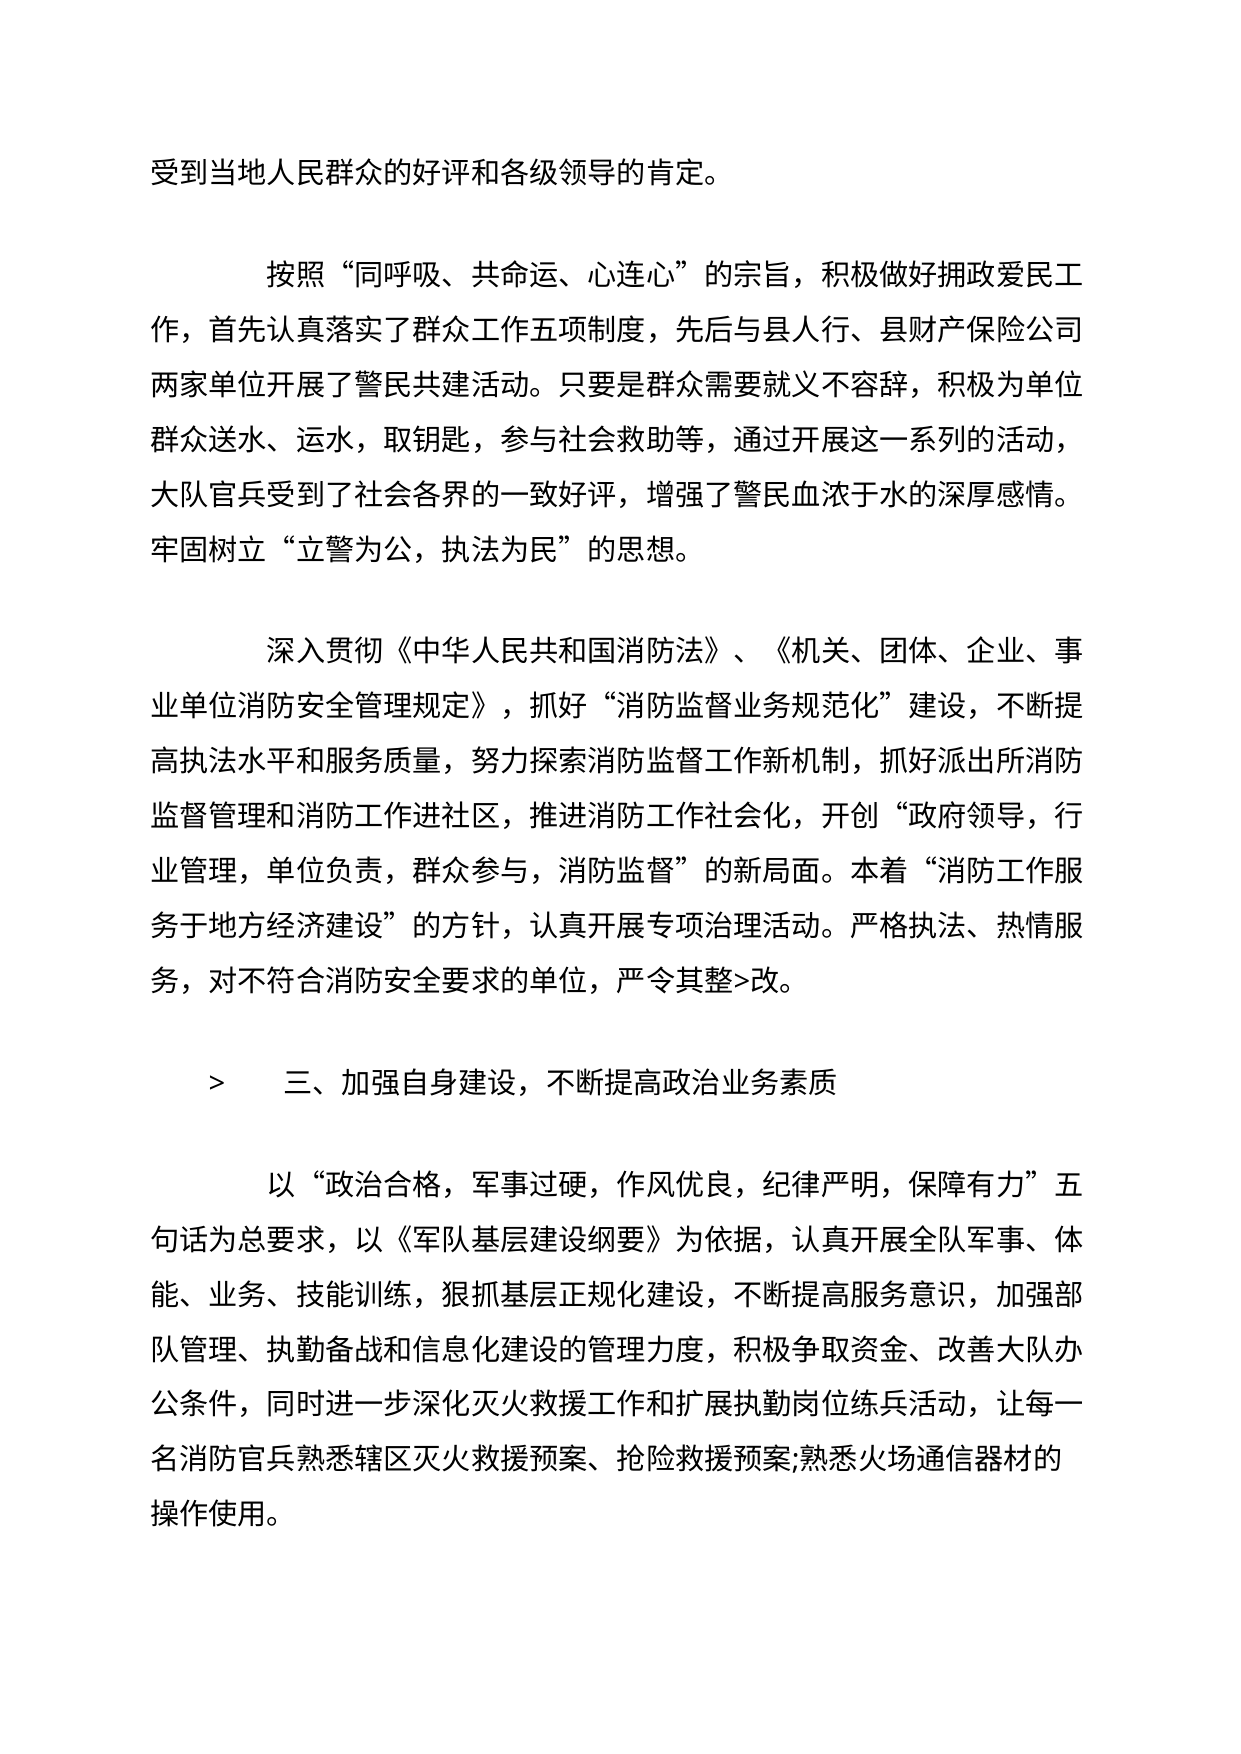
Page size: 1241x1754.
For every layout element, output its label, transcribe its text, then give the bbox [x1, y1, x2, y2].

text 按照“同呼吸、共命运、心连心”的宗旨，积极做好拥政爱民工作，首先认真落实了群众工作五项制度，先后与县人行、县财产保险公司两家单位开展了警民共建活动。只要是群众需要就义不容辞，积极为单位群众送水、运水，取钥匙，参与社会救助等，通过开展这一系列的活动，大队官兵受到了社会各界的一致好评，增强了警民血浓于水的深厚感情。牢固树立“立警为公，执法为民”的思想。 [150, 252, 1090, 568]
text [150, 150, 1090, 192]
text 深入贯彻《中华人民共和国消防法》、《机关、团体、企业、事业单位消防安全管理规定》，抓好“消防监督业务规范化”建设，不断提高执法水平和服务质量，努力探索消防监督工作新机制，抓好派出所消防监督管理和消防工作进社区，推进消防工作社会化，开创“政府领导，行业管理，单位负责，群众参与，消防监督”的新局面。本着“消防工作服务于地方经济建设”的方针，认真开展专项治理活动。严格执法、热情服务，对不符合消防安全要求的单位，严令其整>改。 [150, 628, 1090, 1000]
text > 三、加强自身建设，不断提高政治业务素质 [150, 1059, 1090, 1102]
text 以“政治合格，军事过硬，作风优良，纪律严明，保障有力”五句话为总要求，以《军队基层建设纲要》为依据，认真开展全队军事、体能、业务、技能训练，狠抓基层正规化建设，不断提高服务意识，加强部队管理、执勤备战和信息化建设的管理力度，积极争取资金、改善大队办公条件，同时进一步深化灭火救援工作和扩展执勤岗位练兵活动，让每一名消防官兵熟悉辖区灭火救援预案、抢险救援预案;熟悉火场通信器材的操作使用。 [150, 1161, 1090, 1533]
